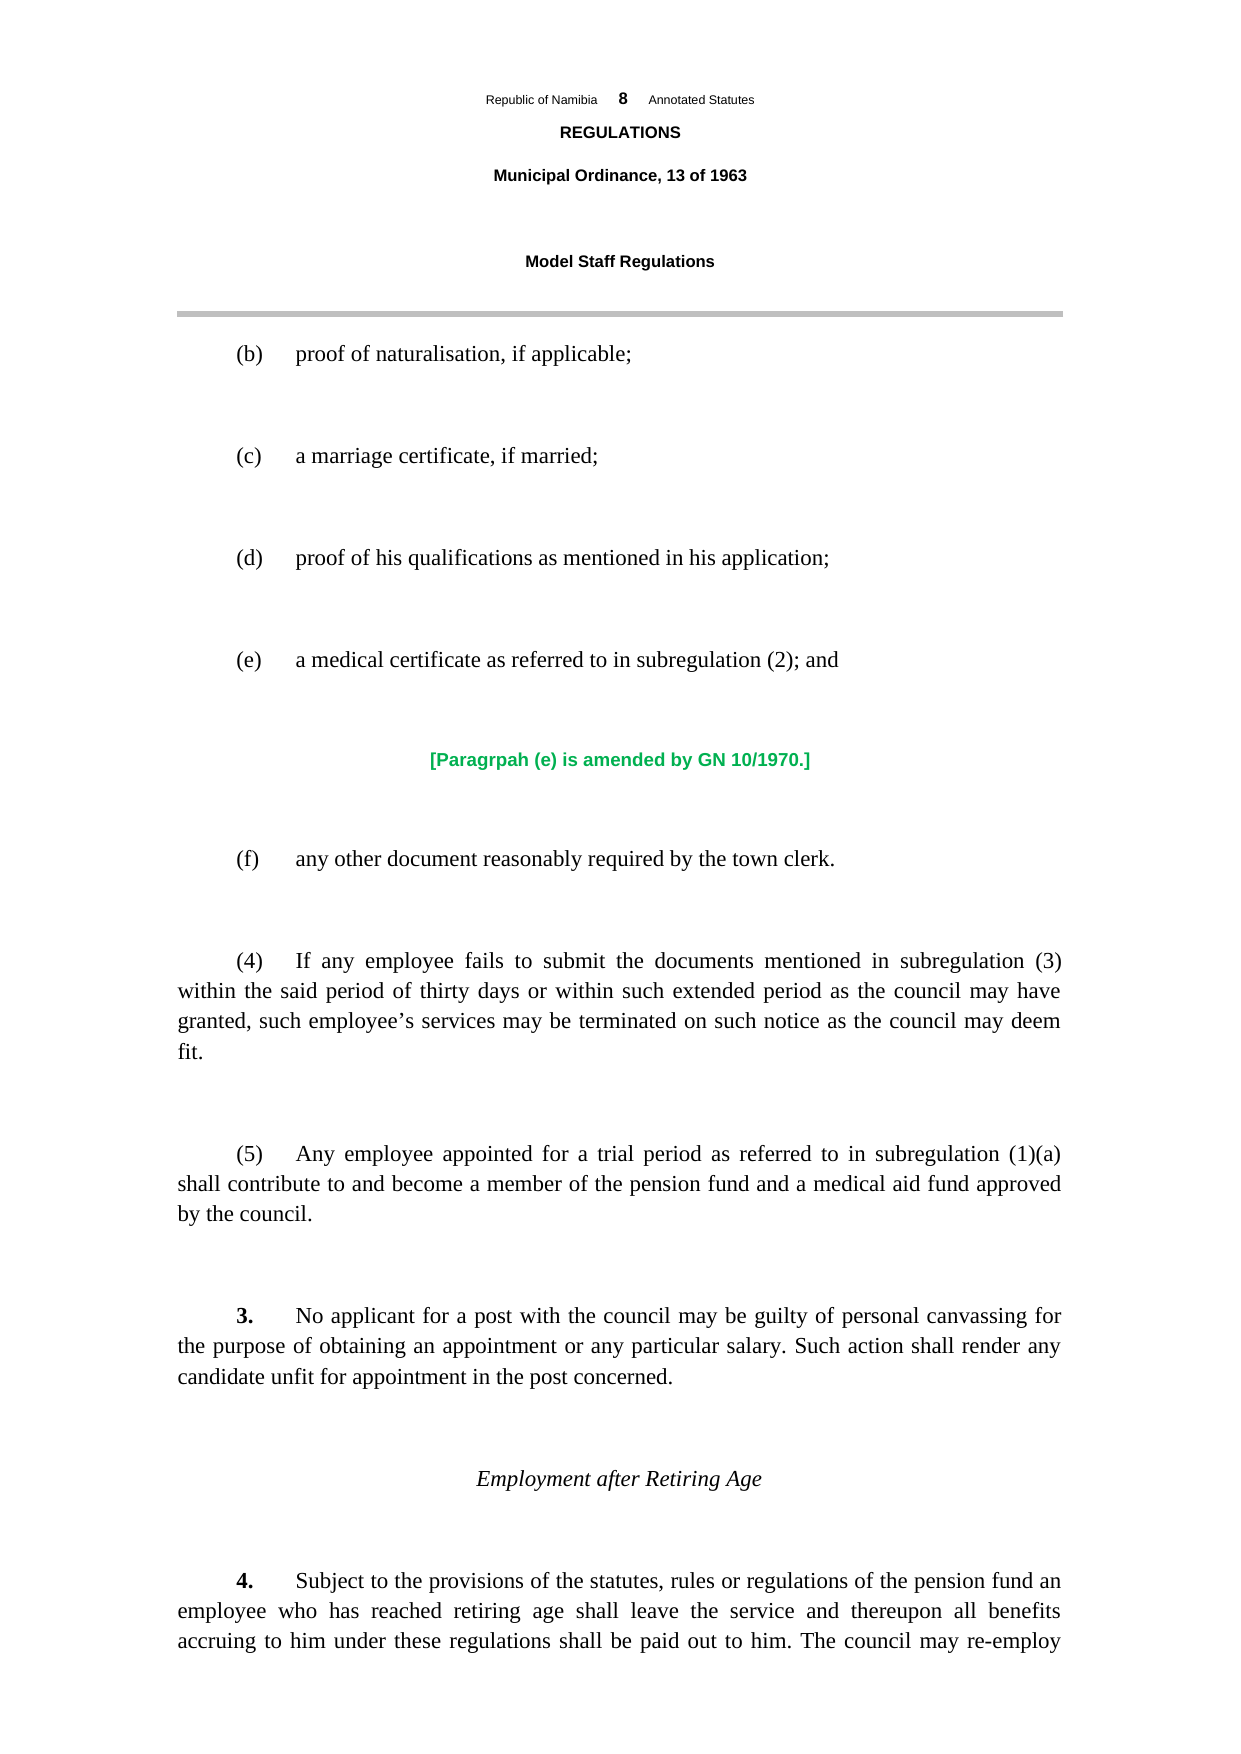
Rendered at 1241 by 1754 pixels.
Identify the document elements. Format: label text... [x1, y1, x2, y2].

text 3. No applicant for a post with the council may be guilty of personal canvassing for the purpose of obtaining an appointment or any particular salary. Such action shall render any candidate unfit for appointment in the post concerned. [177, 1302, 1063, 1389]
text (c) a marriage certificate, if married; [236, 442, 1063, 468]
text (4) If any employee fails to submit the documents mentioned in subregulation (3) within the said period of thirty days or within such extended period as the council may have granted, such employee’s services may be terminated on such notice as the council may deem fit. [177, 947, 1063, 1064]
text (5) Any employee appointed for a trial period as referred to in subregulation (1)(a) shall contribute to and become a member of the pension fund and a medical aid fund approved by the council. [177, 1140, 1063, 1227]
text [177, 1567, 1063, 1654]
text (e) a medical certificate as referred to in subregulation (2); and [236, 646, 1063, 673]
text [Paragrpah (e) is amended by GN 10/1970.] [177, 748, 1063, 770]
text (b) proof of naturalisation, if applicable; [236, 340, 1063, 366]
text Employment after Retiring Age [177, 1465, 1063, 1491]
text (d) proof of his qualifications as mentioned in his application; [236, 544, 1063, 571]
text (f) any other document reasonably required by the town clerk. [236, 845, 1063, 871]
